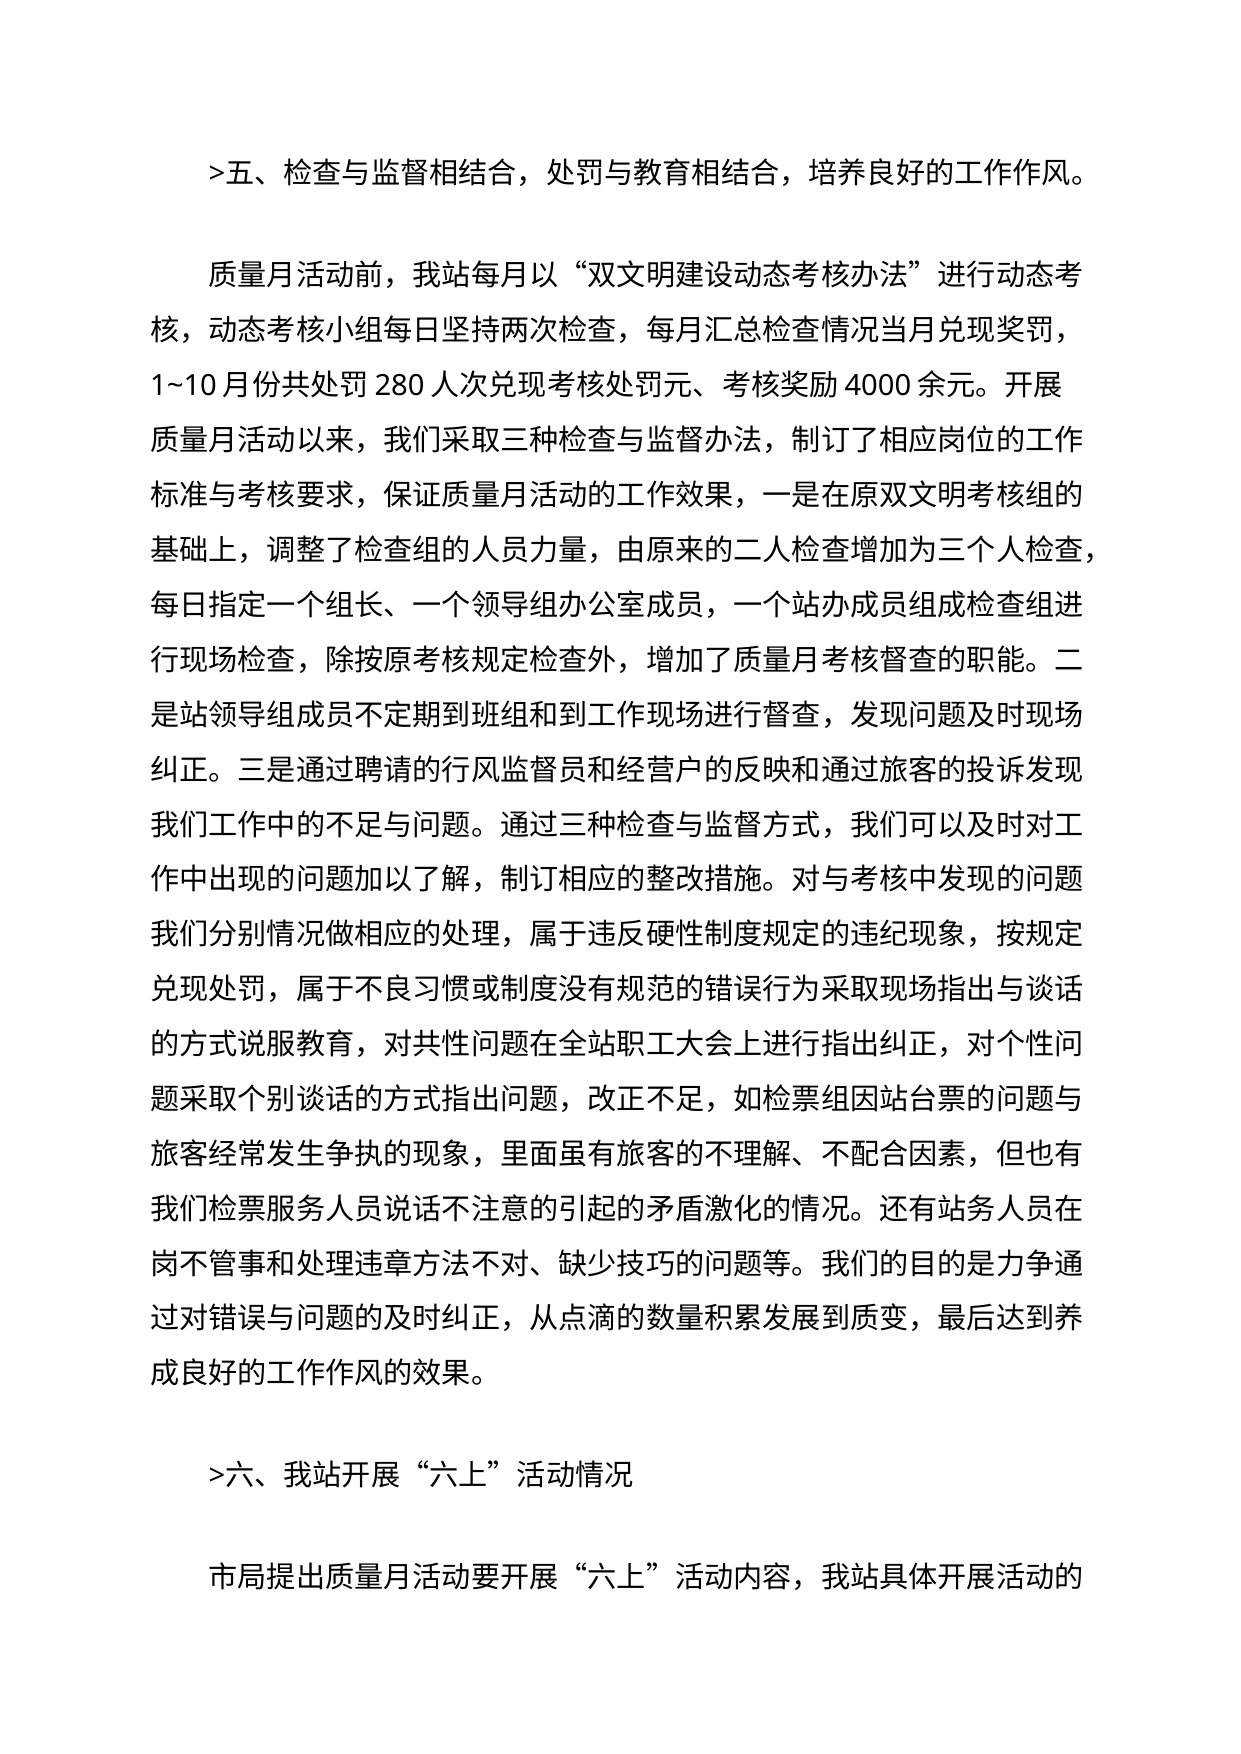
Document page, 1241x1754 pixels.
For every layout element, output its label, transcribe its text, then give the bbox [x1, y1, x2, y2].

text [150, 1554, 1090, 1596]
text >五、检查与监督相结合，处罚与教育相结合，培养良好的工作作风。 [150, 150, 1090, 192]
text >六、我站开展“六上”活动情况 [150, 1452, 1090, 1494]
text 质量月活动前，我站每月以“双文明建设动态考核办法”进行动态考核，动态考核小组每日坚持两次检查，每月汇总检查情况当月兑现奖罚，1~10月份共处罚280人次兑现考核处罚元、考核奖励4000余元。开展质量月活动以来，我们采取三种检查与监督办法，制订了相应岗位的工作标准与考核要求，保证质量月活动的工作效果，一是在原双文明考核组的基础上，调整了检查组的人员力量，由原来的二人检查增加为三个人检查，每日指定一个组长、一个领导组办公室成员，一个站办成员组成检查组进行现场检查，除按原考核规定检查外，增加了质量月考核督查的职能。二是站领导组成员不定期到班组和到工作现场进行督查，发现问题及时现场纠正。三是通过聘请的行风监督员和经营户的反映和通过旅客的投诉发现我们工作中的不足与问题。通过三种检查与监督方式，我们可以及时对工作中出现的问题加以了解，制订相应的整改措施。对与考核中发现的问题我们分别情况做相应的处理，属于违反硬性制度规定的违纪现象，按规定兑现处罚，属于不良习惯或制度没有规范的错误行为采取现场指出与谈话的方式说服教育，对共性问题在全站职工大会上进行指出纠正，对个性问题采取个别谈话的方式指出问题，改正不足，如检票组因站台票的问题与旅客经常发生争执的现象，里面虽有旅客的不理解、不配合因素，但也有我们检票服务人员说话不注意的引起的矛盾激化的情况。还有站务人员在岗不管事和处理违章方法不对、缺少技巧的问题等。我们的目的是力争通过对错误与问题的及时纠正，从点滴的数量积累发展到质变，最后达到养成良好的工作作风的效果。 [150, 252, 1090, 1392]
